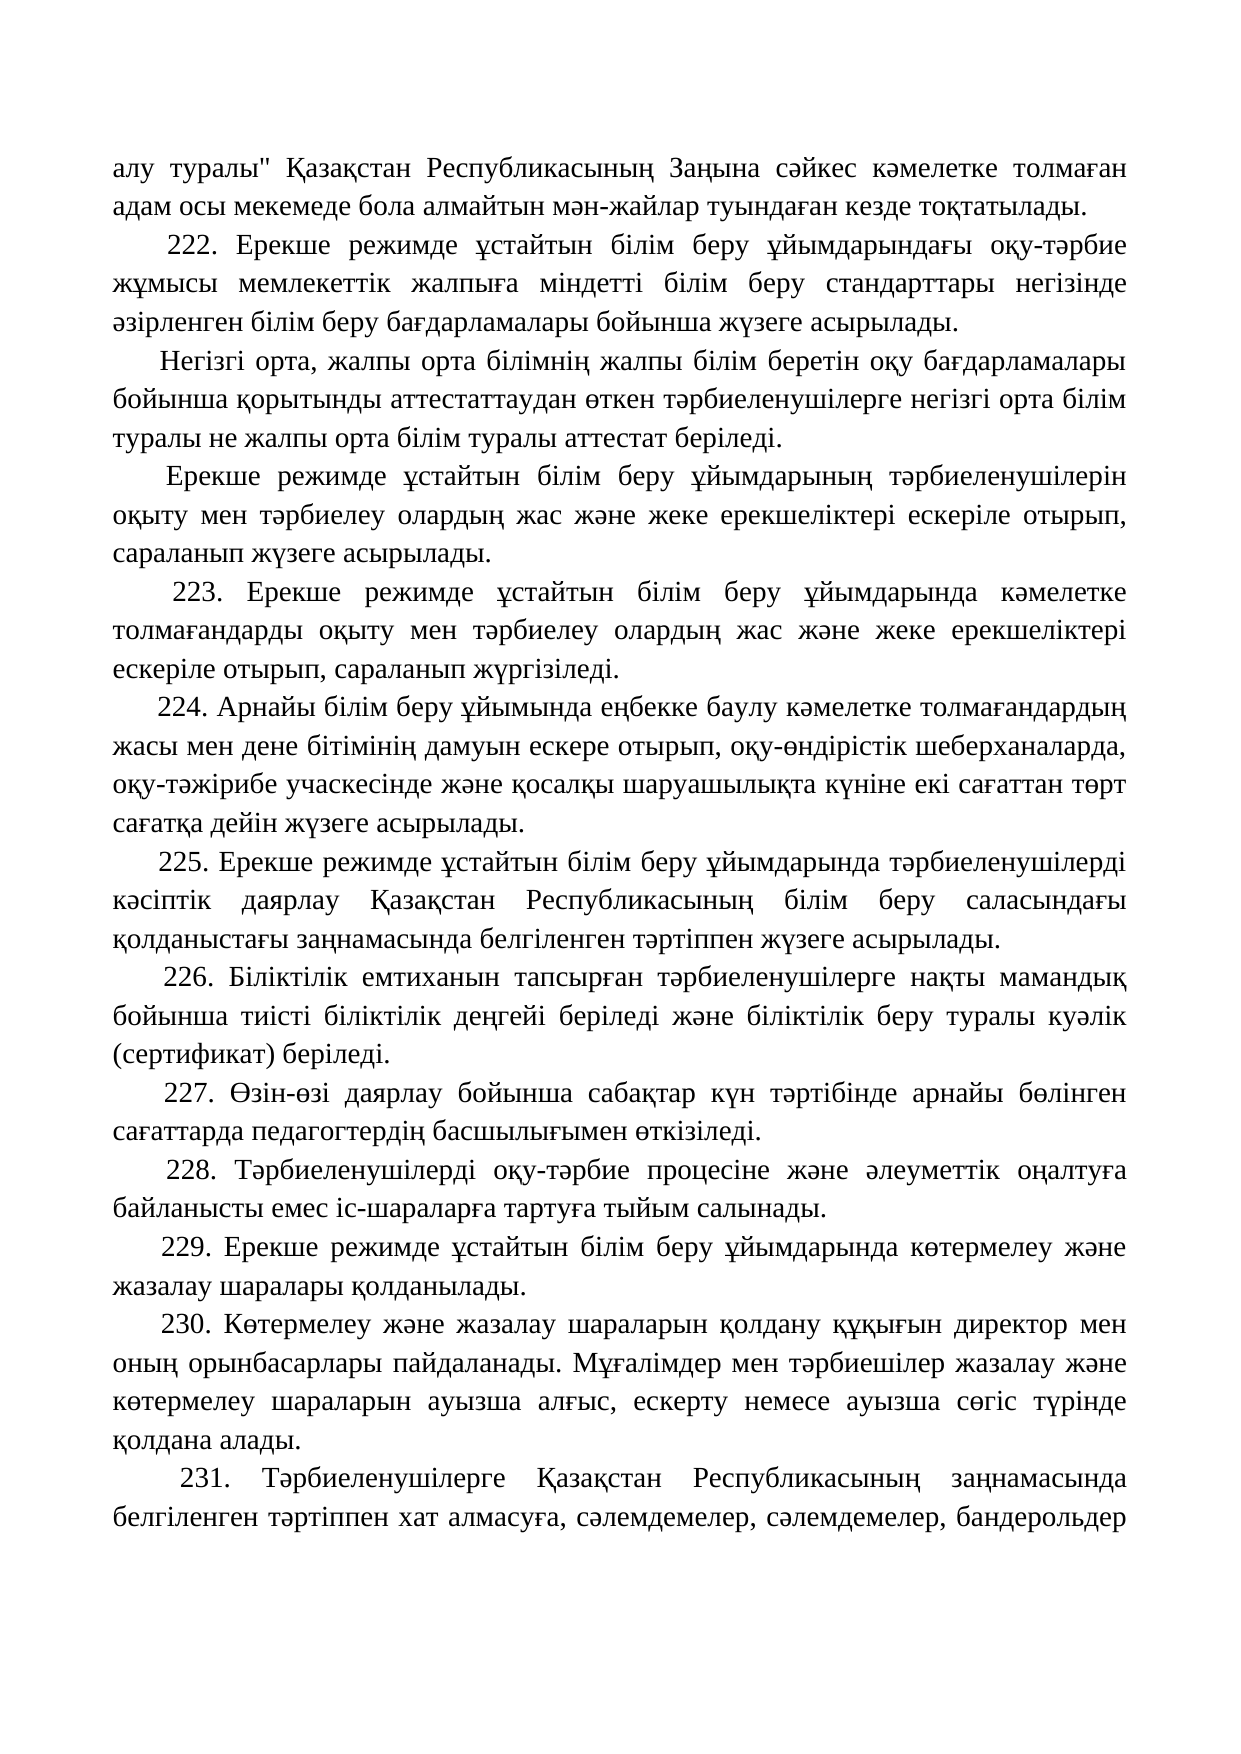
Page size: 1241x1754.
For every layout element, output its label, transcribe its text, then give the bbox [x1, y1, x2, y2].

text 223. Ерекше режимде ұстайтын білім беру ұйымдарында кәмелетке толмағандарды оқыту мен тәрбиелеу олардың жас және жеке ерекшеліктері ескеріле отырып, сараланып жүргізіледі. [112, 574, 1128, 684]
text 228. Тәрбиеленушілерді оқу-тәрбие процесіне және әлеуметтік оңалтуға байланысты емес іс-шараларға тартуға тыйым салынады. [112, 1152, 1128, 1224]
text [112, 150, 1128, 222]
text 226. Біліктілік емтиханын тапсырған тәрбиеленушілерге нақты мамандық бойынша тиісті біліктілік деңгейі беріледі және біліктілік беру туралы куәлік (сертификат) беріледі. [112, 959, 1128, 1070]
text Ерекше режимде ұстайтын білім беру ұйымдарының тәрбиеленушілерін оқыту мен тәрбиелеу олардың жас және жеке ерекшеліктері ескеріле отырып, сараланып жүзеге асырылады. [112, 458, 1128, 569]
text 227. Өзін-өзі даярлау бойынша сабақтар күн тәртібінде арнайы бөлінген сағаттарда педагогтердің басшылығымен өткізіледі. [112, 1075, 1128, 1147]
text 225. Ерекше режимде ұстайтын білім беру ұйымдарында тәрбиеленушілерді кәсіптік даярлау Қазақстан Республикасының білім беру саласындағы қолданыстағы заңнамасында белгіленген тәртіппен жүзеге асырылады. [112, 844, 1128, 954]
text 224. Арнайы білім беру ұйымында еңбекке баулу кәмелетке толмағандардың жасы мен дене бітімінің дамуын ескере отырып, оқу-өндірістік шеберханаларда, оқу-тәжірибе учаскесінде және қосалқы шаруашылықта күніне екі сағаттан төрт сағатқа дейін жүзеге асырылады. [112, 689, 1128, 839]
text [112, 1460, 1128, 1532]
text 229. Ерекше режимде ұстайтын білім беру ұйымдарында көтермелеу және жазалау шаралары қолданылады. [112, 1229, 1128, 1301]
text 222. Ерекше режимде ұстайтын білім беру ұйымдарындағы оқу-тәрбие жұмысы мемлекеттік жалпыға міндетті білім беру стандарттары негізінде әзірленген білім беру бағдарламалары бойынша жүзеге асырылады. [112, 227, 1128, 338]
text 230. Көтермелеу және жазалау шараларын қолдану құқығын директор мен оның орынбасарлары пайдаланады. Мұғалімдер мен тәрбиешілер жазалау және көтермелеу шараларын ауызша алғыс, ескерту немесе ауызша сөгіс түрінде қолдана алады. [112, 1306, 1128, 1455]
text Негізгі орта, жалпы орта білімнің жалпы білім беретін оқу бағдарламалары бойынша қорытынды аттестаттаудан өткен тәрбиеленушілерге негізгі орта білім туралы не жалпы орта білім туралы аттестат беріледі. [112, 343, 1128, 453]
